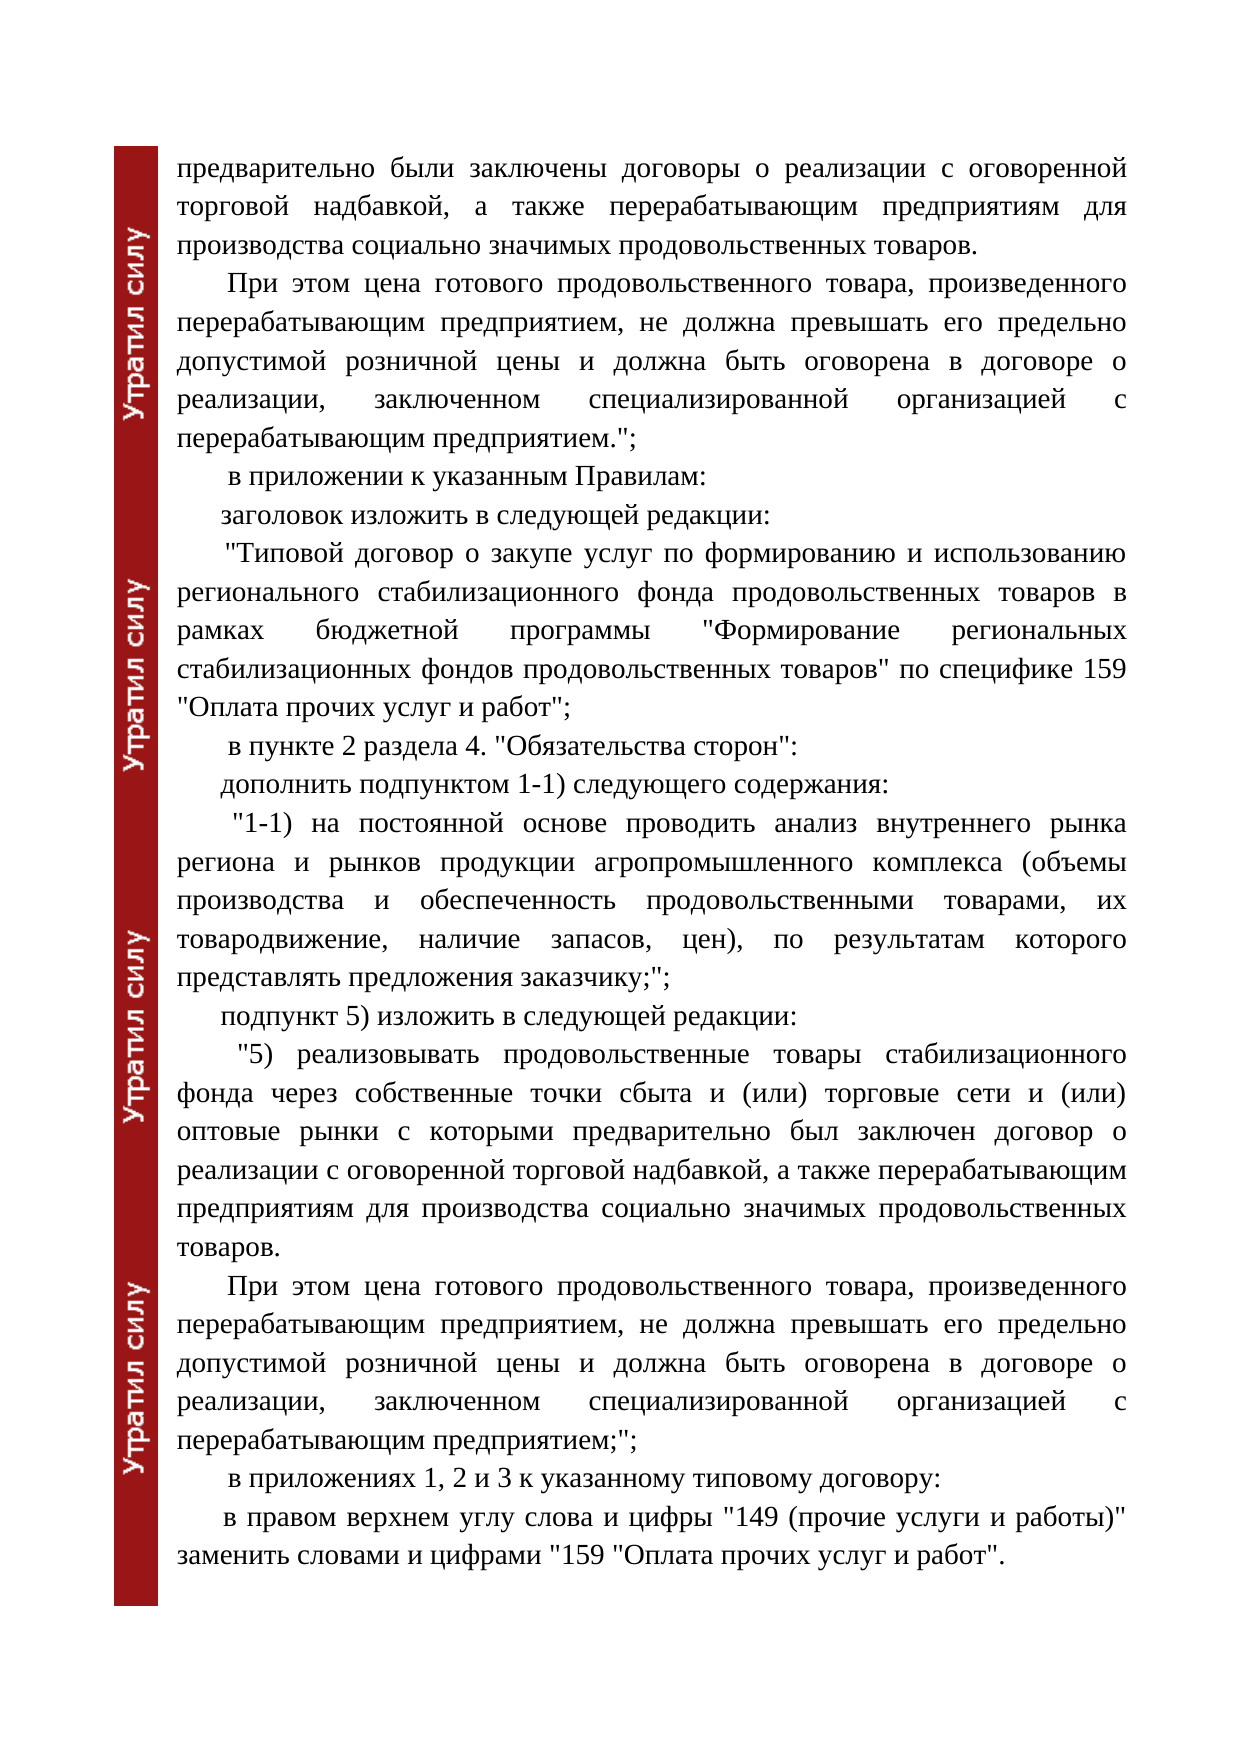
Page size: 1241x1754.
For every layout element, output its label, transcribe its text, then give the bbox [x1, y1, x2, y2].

picture [114, 1571, 158, 1606]
picture [114, 261, 158, 266]
text "Типовой договор о закупе услуг по формированию и использованию регионального стабилизационного фонда продовольственных товаров в рамках бюджетной программы "Формирование региональных стабилизационных фондов продовольственных товаров" по специфике 159 "Оплата прочих услуг и работ"; [112, 535, 1128, 723]
picture [114, 453, 158, 458]
picture [114, 530, 158, 535]
text подпункт 5) изложить в следующей редакции: [112, 998, 1128, 1031]
picture [114, 146, 158, 150]
picture [114, 800, 158, 805]
picture [114, 993, 158, 998]
text заголовок изложить в следующей редакции: [112, 497, 1128, 530]
text дополнить подпунктом 1-1) следующего содержания: [112, 767, 1128, 800]
text в приложениях 1, 2 и 3 к указанному типовому договору: [112, 1460, 1128, 1494]
text "5) реализовывать продовольственные товары стабилизационного фонда через собственные точки сбыта и (или) торговые сети и (или) оптовые рынки с которыми предварительно был заключен договор о реализации с оговоренной торговой надбавкой, а также перерабатывающим предприятиям для производства социально значимых продовольственных товаров. [112, 1036, 1128, 1263]
picture [114, 762, 158, 767]
picture [114, 1031, 158, 1036]
picture [114, 1263, 158, 1268]
text При этом цена готового продовольственного товара, произведенного перерабатывающим предприятием, не должна превышать его предельно допустимой розничной цены и должна быть оговорена в договоре о реализации, заключенном специализированной организацией с перерабатывающим предприятием;"; [112, 1268, 1128, 1455]
picture [114, 492, 158, 497]
text "1-1) на постоянной основе проводить анализ внутреннего рынка региона и рынков продукции агропромышленного комплекса (объемы производства и обеспеченность продовольственными товарами, их товародвижение, наличие запасов, цен), по результатам которого представлять предложения заказчику;"; [112, 805, 1128, 993]
text При этом цена готового продовольственного товара, произведенного перерабатывающим предприятием, не должна превышать его предельно допустимой розничной цены и должна быть оговорена в договоре о реализации, заключенном специализированной организацией с перерабатывающим предприятием."; [112, 266, 1128, 453]
picture [114, 1455, 158, 1460]
picture [114, 723, 158, 728]
text в приложении к указанным Правилам: [112, 458, 1128, 492]
picture [114, 1494, 158, 1499]
text в правом верхнем углу слова и цифры "149 (прочие услуги и работы)" заменить словами и цифрами "159 "Оплата прочих услуг и работ". [112, 1499, 1128, 1571]
text в пункте 2 раздела 4. "Обязательства сторон": [112, 728, 1128, 762]
